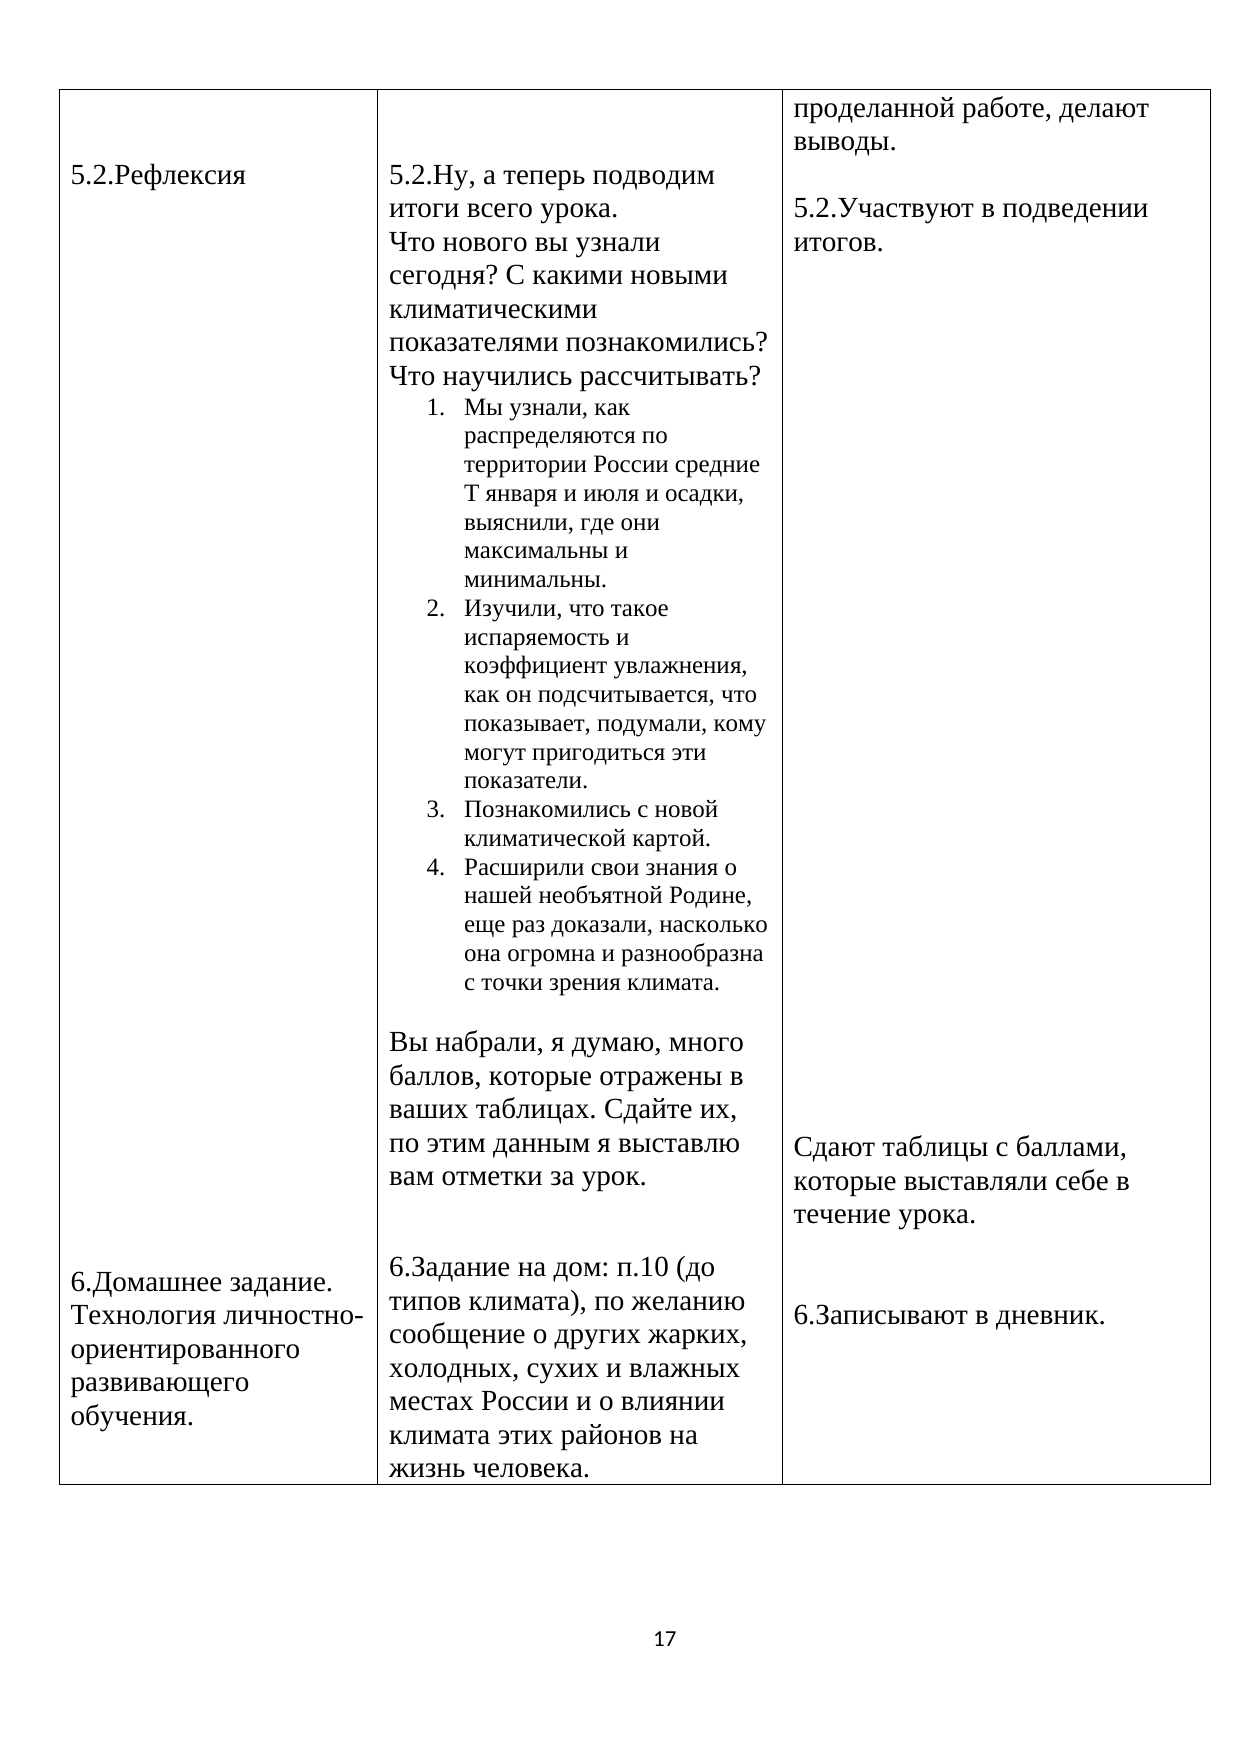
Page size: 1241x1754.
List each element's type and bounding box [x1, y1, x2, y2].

table_cell [60, 90, 377, 1484]
table_cell [783, 90, 1210, 1484]
table_cell [378, 90, 782, 1484]
